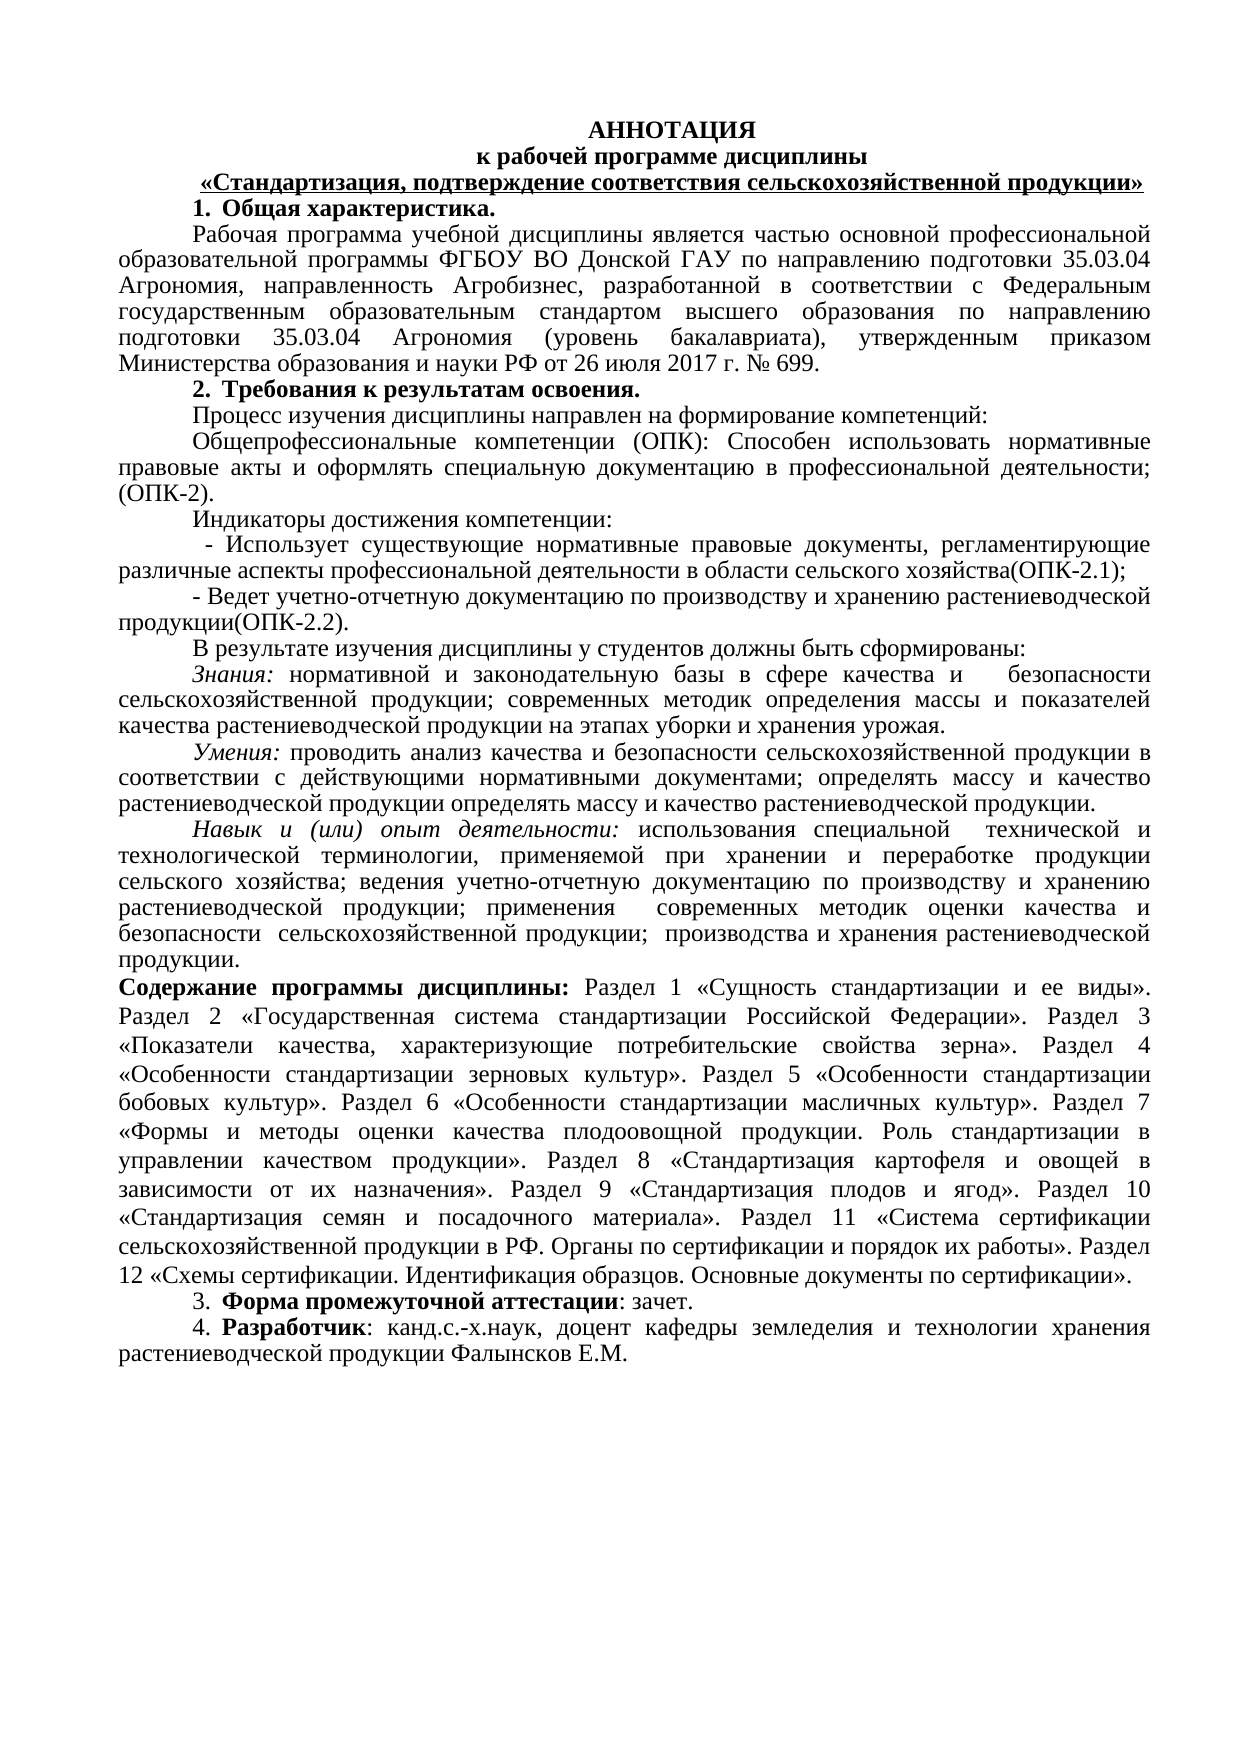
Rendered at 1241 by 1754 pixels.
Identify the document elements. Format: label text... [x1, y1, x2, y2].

list Форма промежуточной аттестации: зачет. [118, 1289, 1152, 1314]
list Индикаторы достижения компетенции: [118, 506, 1152, 532]
list - Ведет учетно-отчетную документацию по производству и хранению растениеводческой продукции(ОПК-2.2). [118, 584, 1152, 636]
list Умения: проводить анализ качества и безопасности сельскохозяйственной продукции в соответствии с действующими нормативными документами; определять массу и качество растениеводческой продукции определять массу и качество растениеводческой продукции. [118, 739, 1152, 817]
text «Стандартизация, подтверждение соответствия сельскохозяйственной продукции» [118, 170, 1152, 196]
list Знания: нормативной и законодательную базы в сфере качества и безопасности сельскохозяйственной продукции; современных методик определения массы и показателей качества растениеводческой продукции на этапах уборки и хранения урожая. [118, 662, 1152, 739]
list Навык и (или) опыт деятельности: использования специальной технической и технологической терминологии, применяемой при хранении и переработке продукции сельского хозяйства; ведения учетно-отчетную документацию по производству и хранению растениеводческой продукции; применения современных методик оценки качества и безопасности сельскохозяйственной продукции; производства и хранения растениеводческой продукции. [118, 817, 1152, 972]
text к рабочей программе дисциплины [118, 144, 1152, 170]
list Общая характеристика. [118, 196, 1152, 221]
list Разработчик: канд.с.-х.наук, доцент кафедры земледелия и технологии хранения растениеводческой продукции Фалынсков Е.М. [118, 1314, 1152, 1366]
list В результате изучения дисциплины у студентов должны быть сформированы: [118, 636, 1152, 662]
list Процесс изучения дисциплины направлен на формирование компетенций: [118, 403, 1152, 429]
list Требования к результатам освоения. [118, 377, 1152, 403]
list - Использует существующие нормативные правовые документы, регламентирующие различные аспекты профессиональной деятельности в области сельского хозяйства(ОПК-2.1); [118, 532, 1152, 584]
subtitle Содержание программы дисциплины: Раздел 1 «Сущность стандартизации и ее виды». Раздел 2 «Государственная система стандартизации Российской Федерации». Раздел 3 «Показатели качества, характеризующие потребительские свойства зерна». Раздел 4 «Особенности стандартизации зерновых культур». Раздел 5 «Особенности стандартизации бобовых культур». Раздел 6 «Особенности стандартизации масличных культур». Раздел 7 «Формы и методы оценки качества плодоовощной продукции. Роль стандартизации в управлении качеством продукции». Раздел 8 «Стандартизация картофеля и овощей в зависимости от их назначения». Раздел 9 «Стандартизация плодов и ягод». Раздел 10 «Стандартизация семян и посадочного материала». Раздел 11 «Система сертификации сельскохозяйственной продукции в РФ. Органы по сертификации и порядок их работы». Раздел 12 «Схемы сертификации. Идентификация образцов. Основные документы по сертификации». [118, 972, 1152, 1289]
list Общепрофессиональные компетенции (ОПК): Способен использовать нормативные правовые акты и оформлять специальную документацию в профессиональной деятельности; (ОПК-2). [118, 429, 1152, 506]
list Рабочая программа учебной дисциплины является частью основной профессиональной образовательной программы ФГБОУ ВО Донской ГАУ по направлению подготовки 35.03.04 Агрономия, направленность Агробизнес, разработанной в соответствии с Федеральным государственным образовательным стандартом высшего образования по направлению подготовки 35.03.04 Агрономия (уровень бакалавриата), утвержденным приказом Министерства образования и науки РФ от 26 июля 2017 г. № 699. [118, 221, 1152, 377]
text АННОТАЦИЯ [118, 118, 1152, 144]
